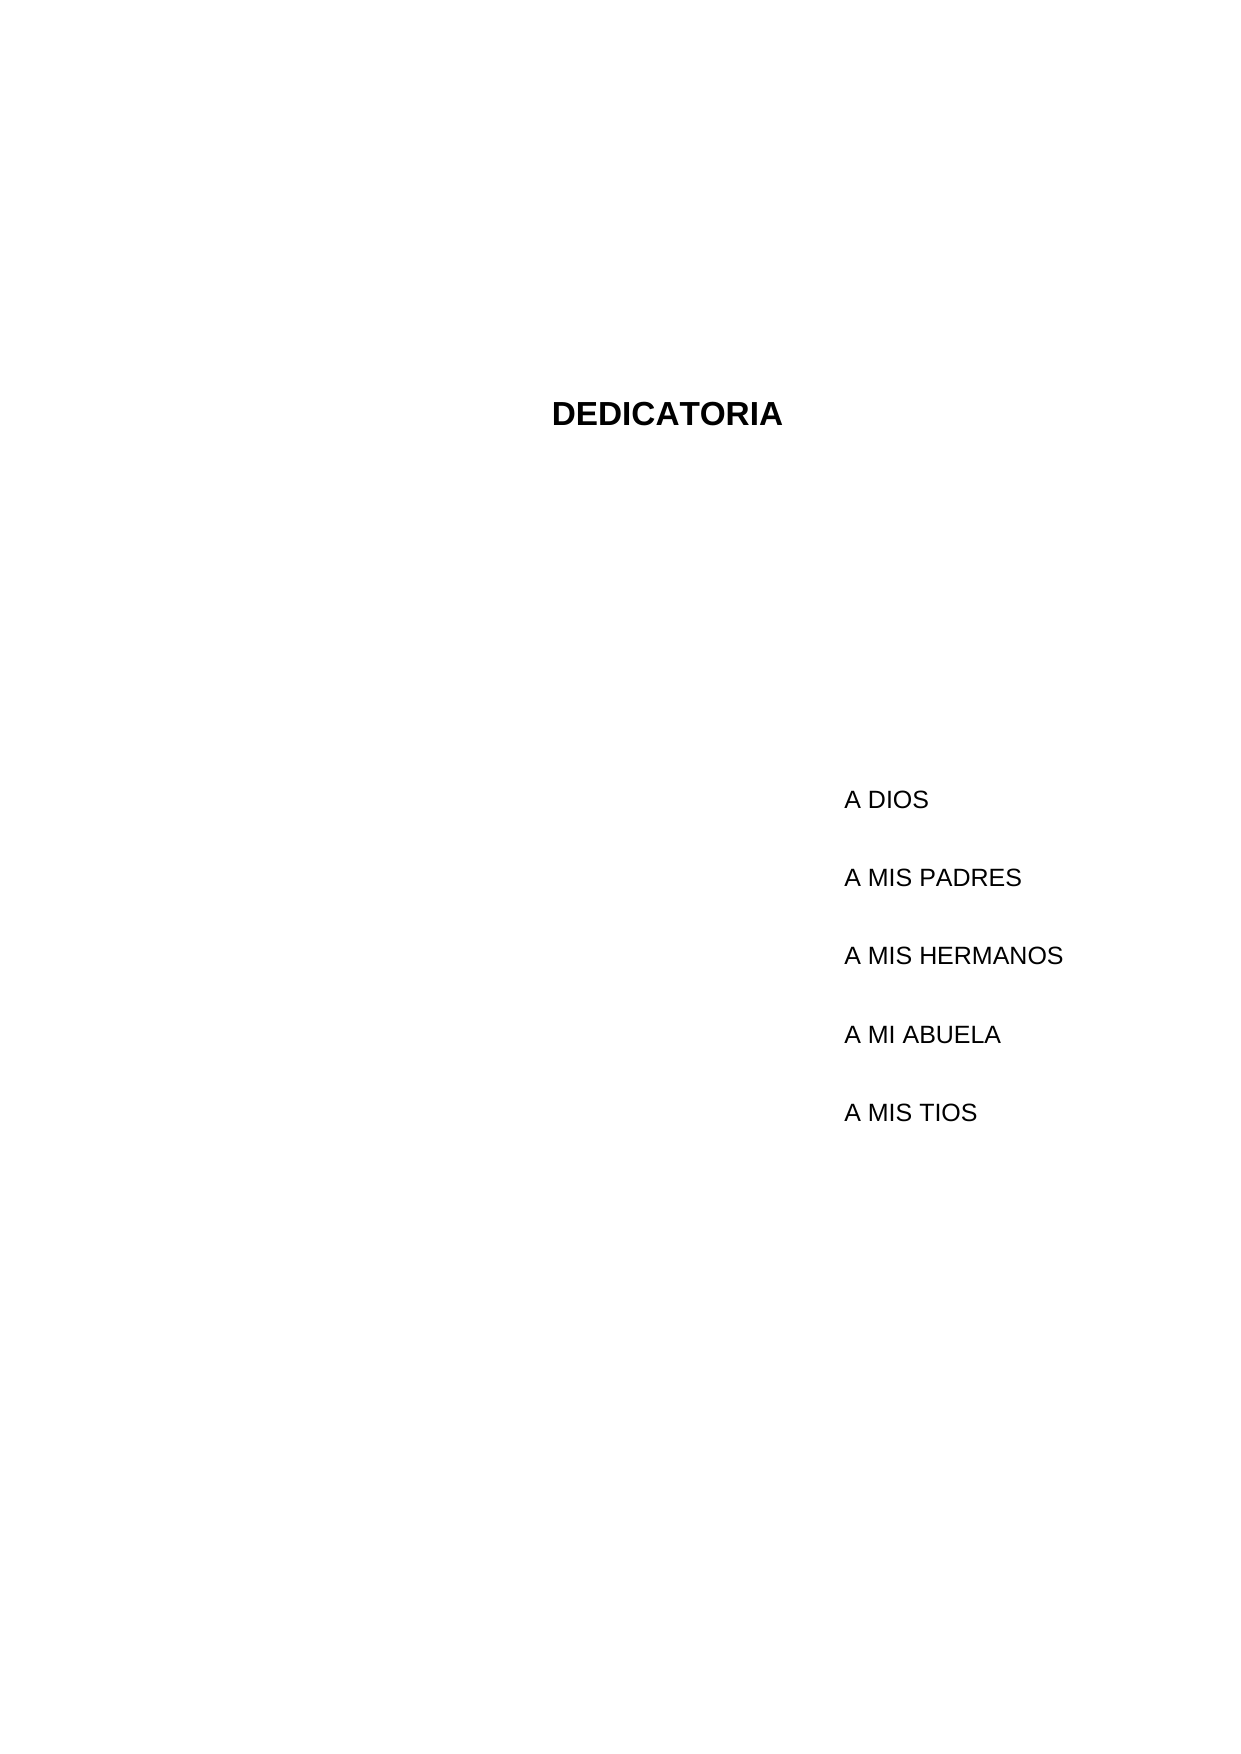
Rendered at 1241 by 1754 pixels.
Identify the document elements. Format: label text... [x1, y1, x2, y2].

text A DIOS [844, 784, 1098, 813]
text A MIS PADRES [844, 863, 1098, 892]
text A MIS TIOS [844, 1098, 1098, 1127]
subtitle DEDICATORIA [237, 394, 1098, 433]
text A MIS HERMANOS [844, 941, 1098, 970]
text A MI ABUELA [844, 1019, 1098, 1048]
